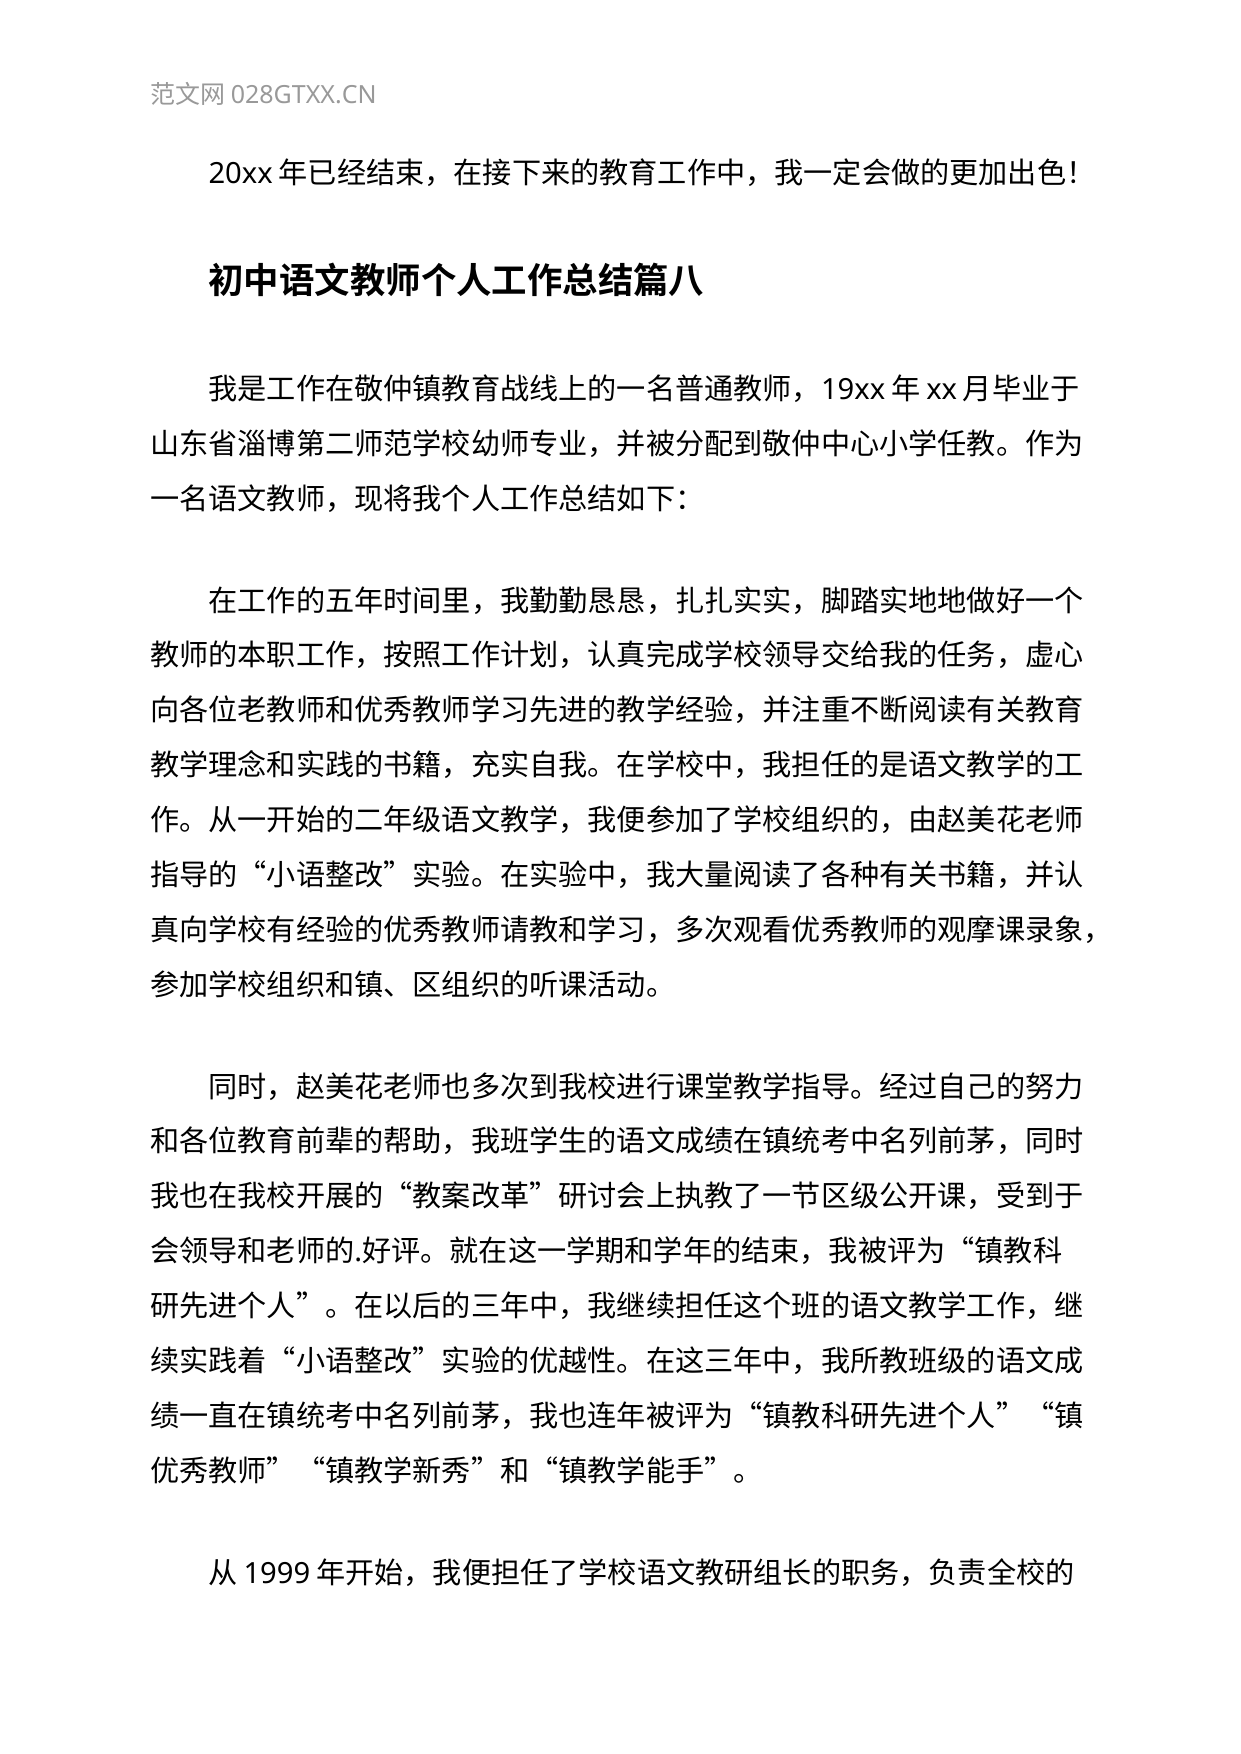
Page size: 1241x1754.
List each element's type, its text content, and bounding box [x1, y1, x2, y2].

text 20xx年已经结束，在接下来的教育工作中，我一定会做的更加出色！ [150, 150, 1090, 192]
text 我是工作在敬仲镇教育战线上的一名普通教师，19xx年xx月毕业于山东省淄博第二师范学校幼师专业，并被分配到敬仲中心小学任教。作为一名语文教师，现将我个人工作总结如下： [150, 365, 1090, 518]
text 在工作的五年时间里，我勤勤恳恳，扎扎实实，脚踏实地地做好一个教师的本职工作，按照工作计划，认真完成学校领导交给我的任务，虚心向各位老教师和优秀教师学习先进的教学经验，并注重不断阅读有关教育教学理念和实践的书籍，充实自我。在学校中，我担任的是语文教学的工作。从一开始的二年级语文教学，我便参加了学校组织的，由赵美花老师指导的“小语整改”实验。在实验中，我大量阅读了各种有关书籍，并认真向学校有经验的优秀教师请教和学习，多次观看优秀教师的观摩课录象，参加学校组织和镇、区组织的听课活动。 [150, 577, 1090, 1004]
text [150, 1549, 1090, 1592]
text 初中语文教师个人工作总结篇八 [150, 252, 1090, 303]
text 同时，赵美花老师也多次到我校进行课堂教学指导。经过自己的努力和各位教育前辈的帮助，我班学生的语文成绩在镇统考中名列前茅，同时我也在我校开展的“教案改革”研讨会上执教了一节区级公开课，受到于会领导和老师的.好评。就在这一学期和学年的结束，我被评为“镇教科研先进个人”。在以后的三年中，我继续担任这个班的语文教学工作，继续实践着“小语整改”实验的优越性。在这三年中，我所教班级的语文成绩一直在镇统考中名列前茅，我也连年被评为“镇教科研先进个人”“镇优秀教师”“镇教学新秀”和“镇教学能手”。 [150, 1063, 1090, 1490]
